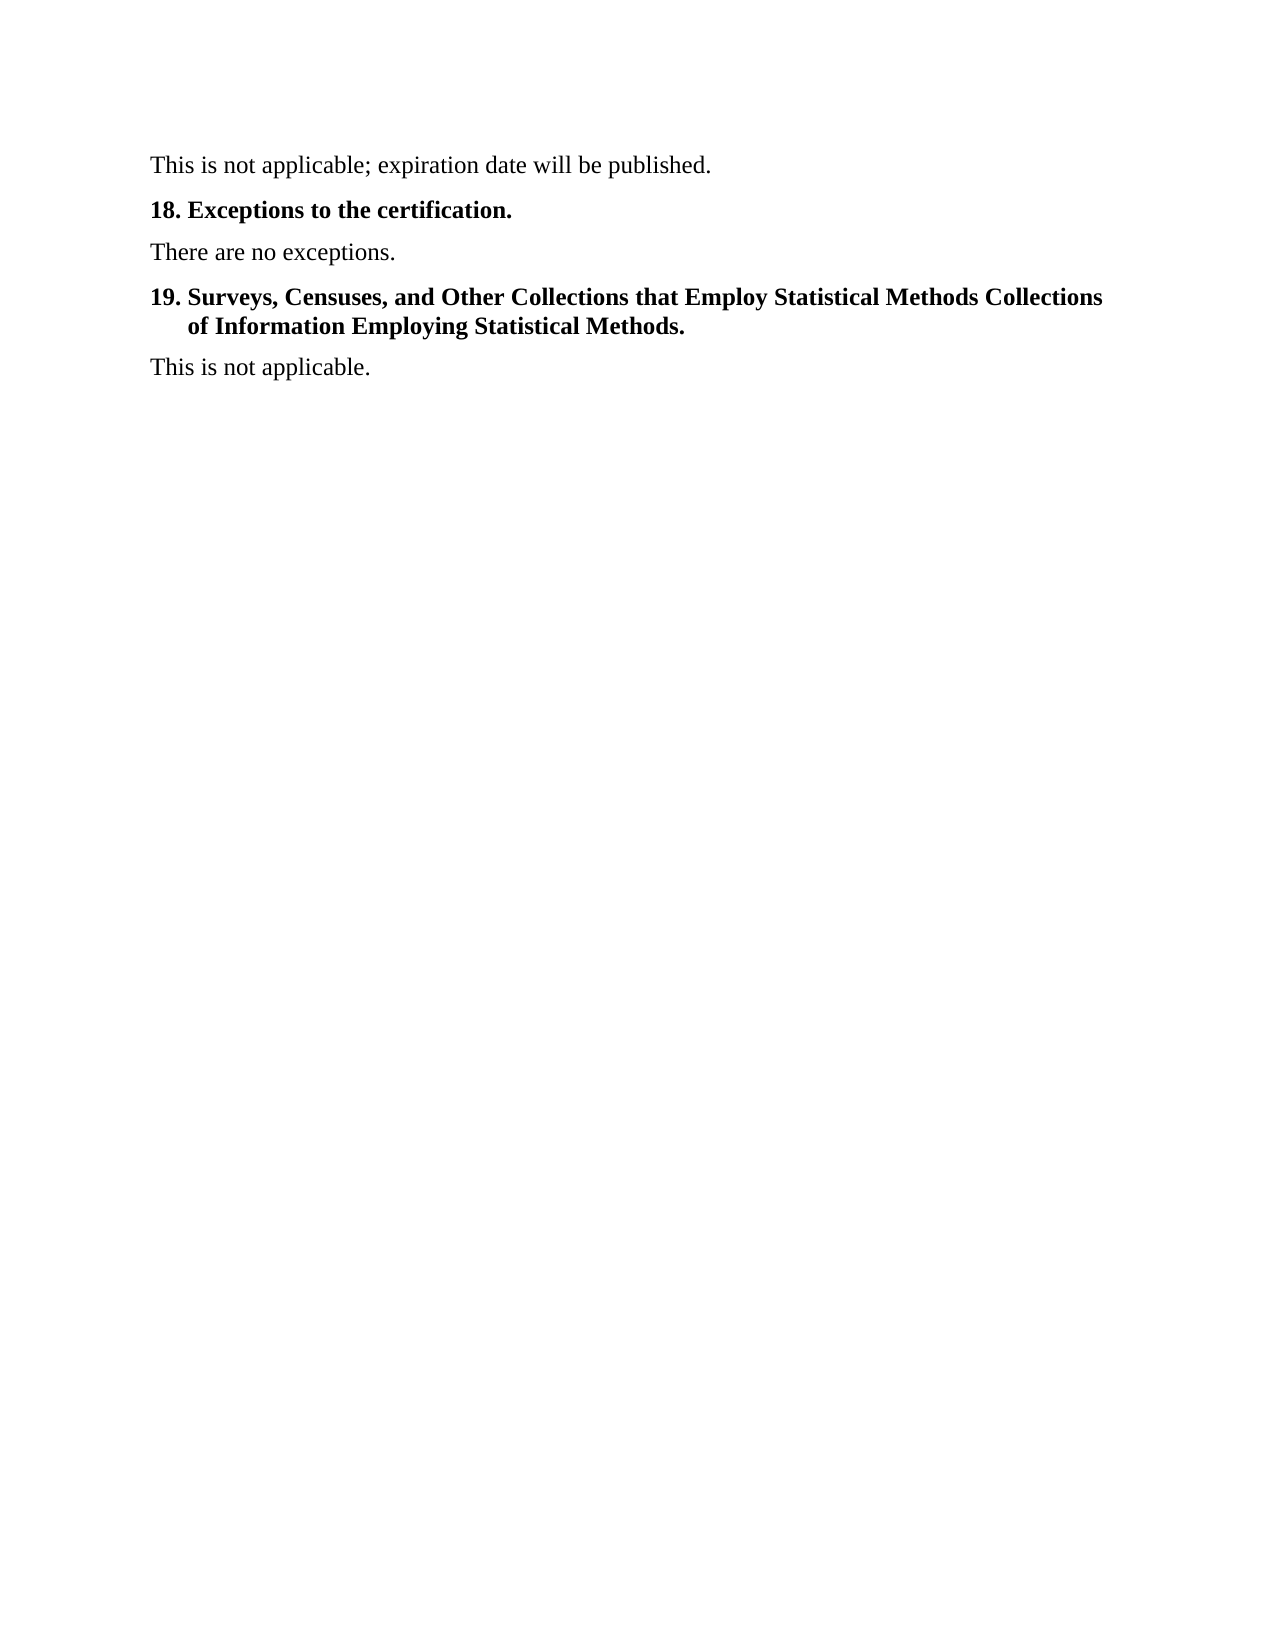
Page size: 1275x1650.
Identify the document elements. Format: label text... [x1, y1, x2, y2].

text This is not applicable. [150, 352, 1125, 381]
subtitle Surveys, Censuses, and Other Collections that Employ Statistical Methods Collections of Information Employing Statistical Methods. [150, 282, 1125, 340]
text This is not applicable; expiration date will be published. [150, 150, 1125, 179]
text There are no exceptions. [150, 237, 1125, 266]
subtitle Exceptions to the certification. [150, 196, 1125, 224]
